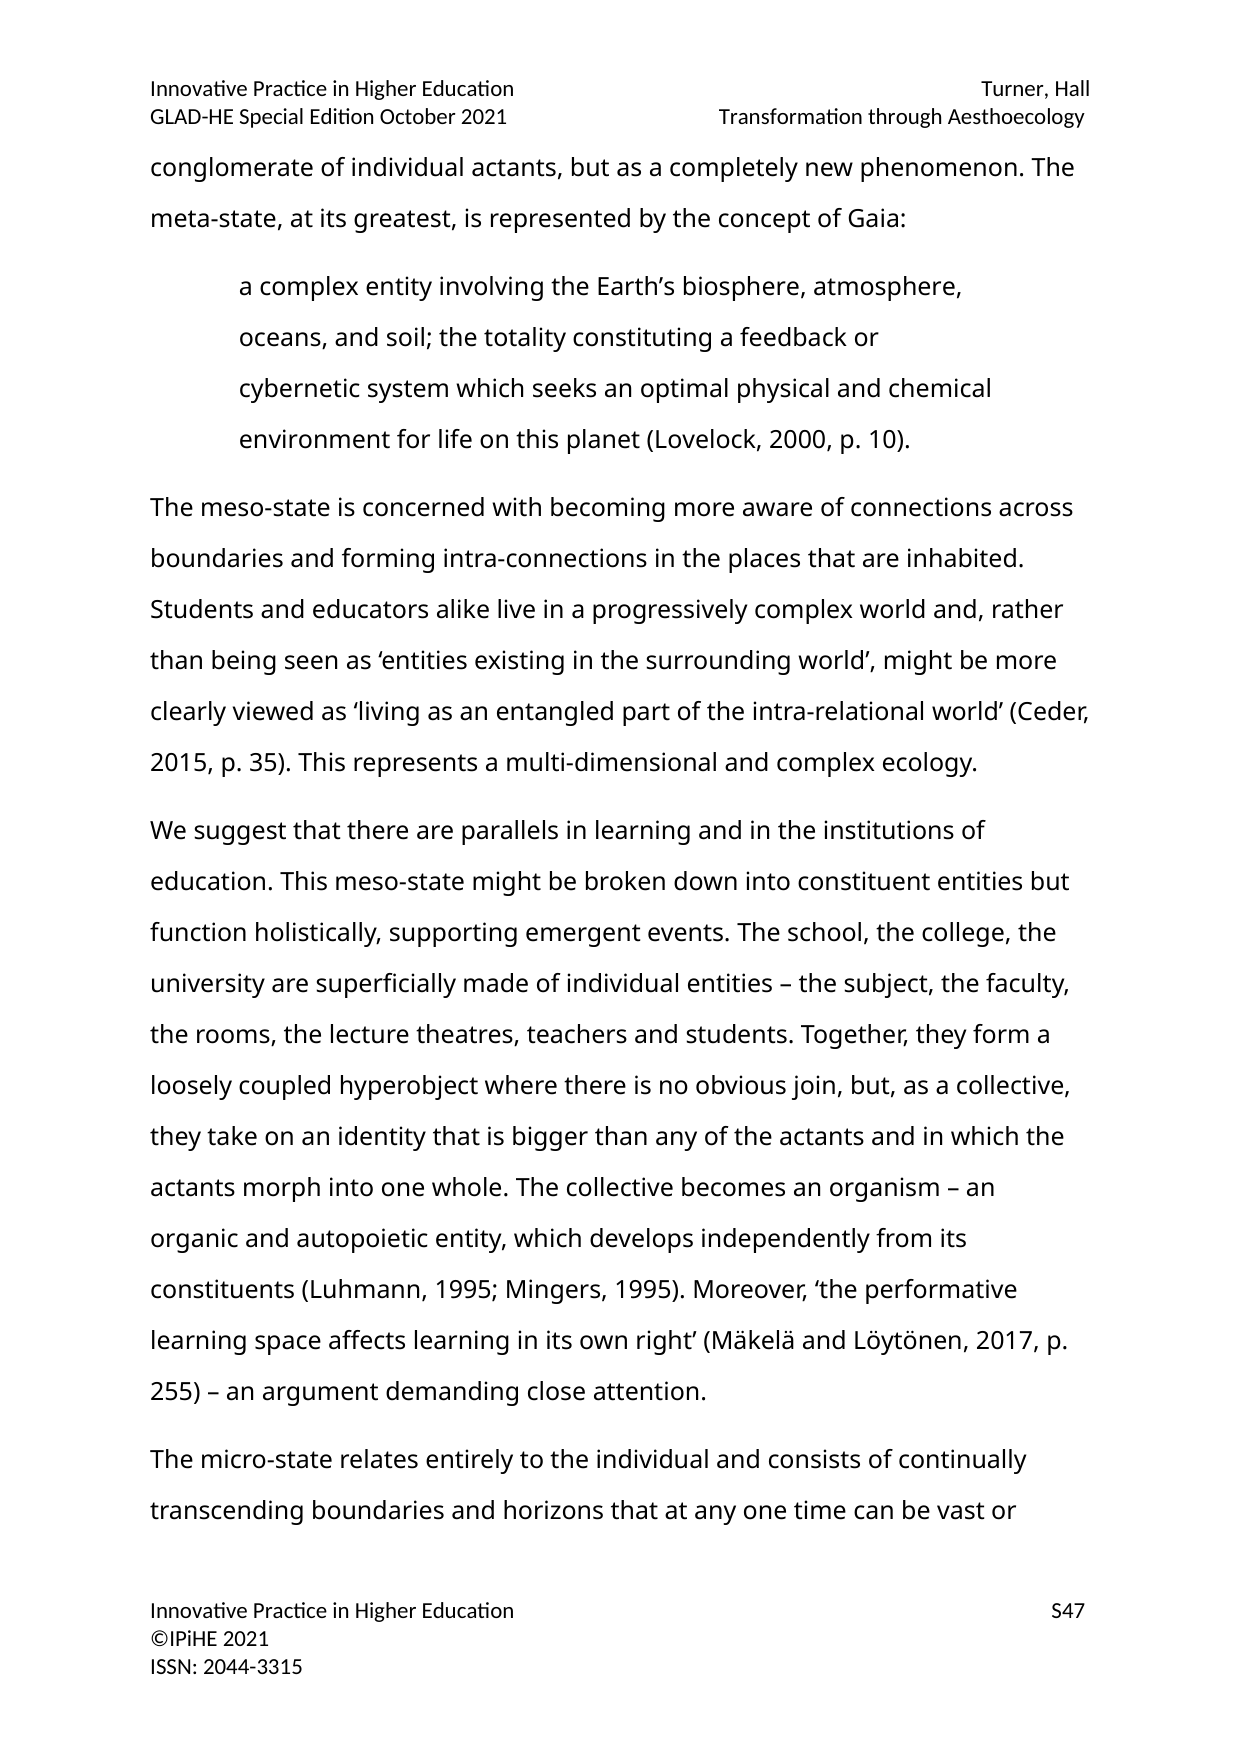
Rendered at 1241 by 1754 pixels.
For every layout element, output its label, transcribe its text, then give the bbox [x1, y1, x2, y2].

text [150, 1442, 1090, 1527]
text We suggest that there are parallels in learning and in the institutions of education. This meso-state might be broken down into constituent entities but function holistically, supporting emergent events. The school, the college, the university are superficially made of individual entities – the subject, the faculty, the rooms, the lecture theatres, teachers and students. Together, they form a loosely coupled hyperobject where there is no obvious join, but, as a collective, they take on an identity that is bigger than any of the actants and in which the actants morph into one whole. The collective becomes an organism – an organic and autopoietic entity, which develops independently from its constituents (Luhmann, 1995; Mingers, 1995). Moreover, ‘the performative learning space affects learning in its own right’ (Mäkelä and Löytönen, 2017, p. 255) – an argument demanding close attention. [150, 812, 1090, 1408]
text a complex entity involving the Earth’s biosphere, atmosphere, oceans, and soil; the totality constituting a feedback or cybernetic system which seeks an optimal physical and chemical environment for life on this planet (Lovelock, 2000, p. 10). [239, 269, 1002, 456]
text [150, 150, 1090, 235]
text The meso-state is concerned with becoming more aware of connections across boundaries and forming intra-connections in the places that are inhabited. Students and educators alike live in a progressively complex world and, rather than being seen as ‘entities existing in the surrounding world’, might be more clearly viewed as ‘living as an entangled part of the intra-relational world’ (Ceder, 2015, p. 35). This represents a multi-dimensional and complex ecology. [150, 489, 1090, 779]
